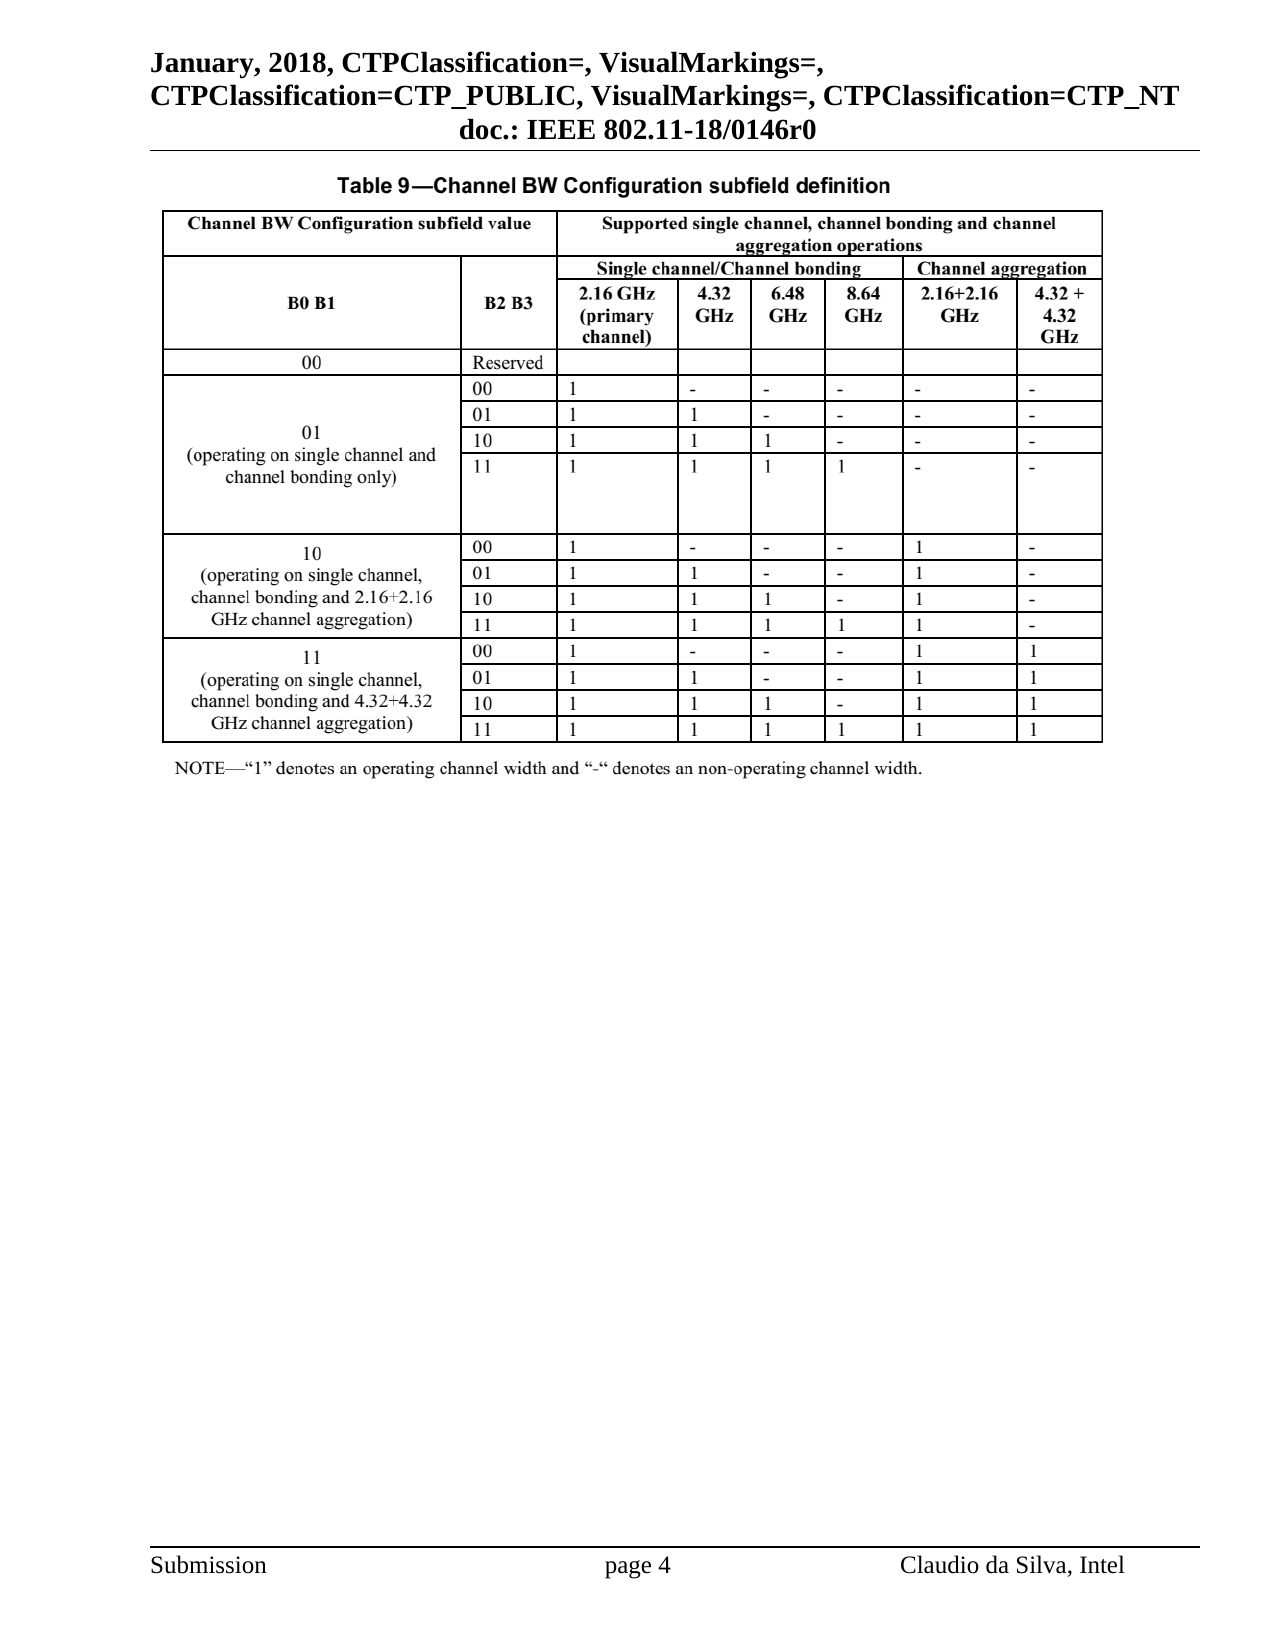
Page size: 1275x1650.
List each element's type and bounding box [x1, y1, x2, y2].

picture [150, 151, 1125, 794]
